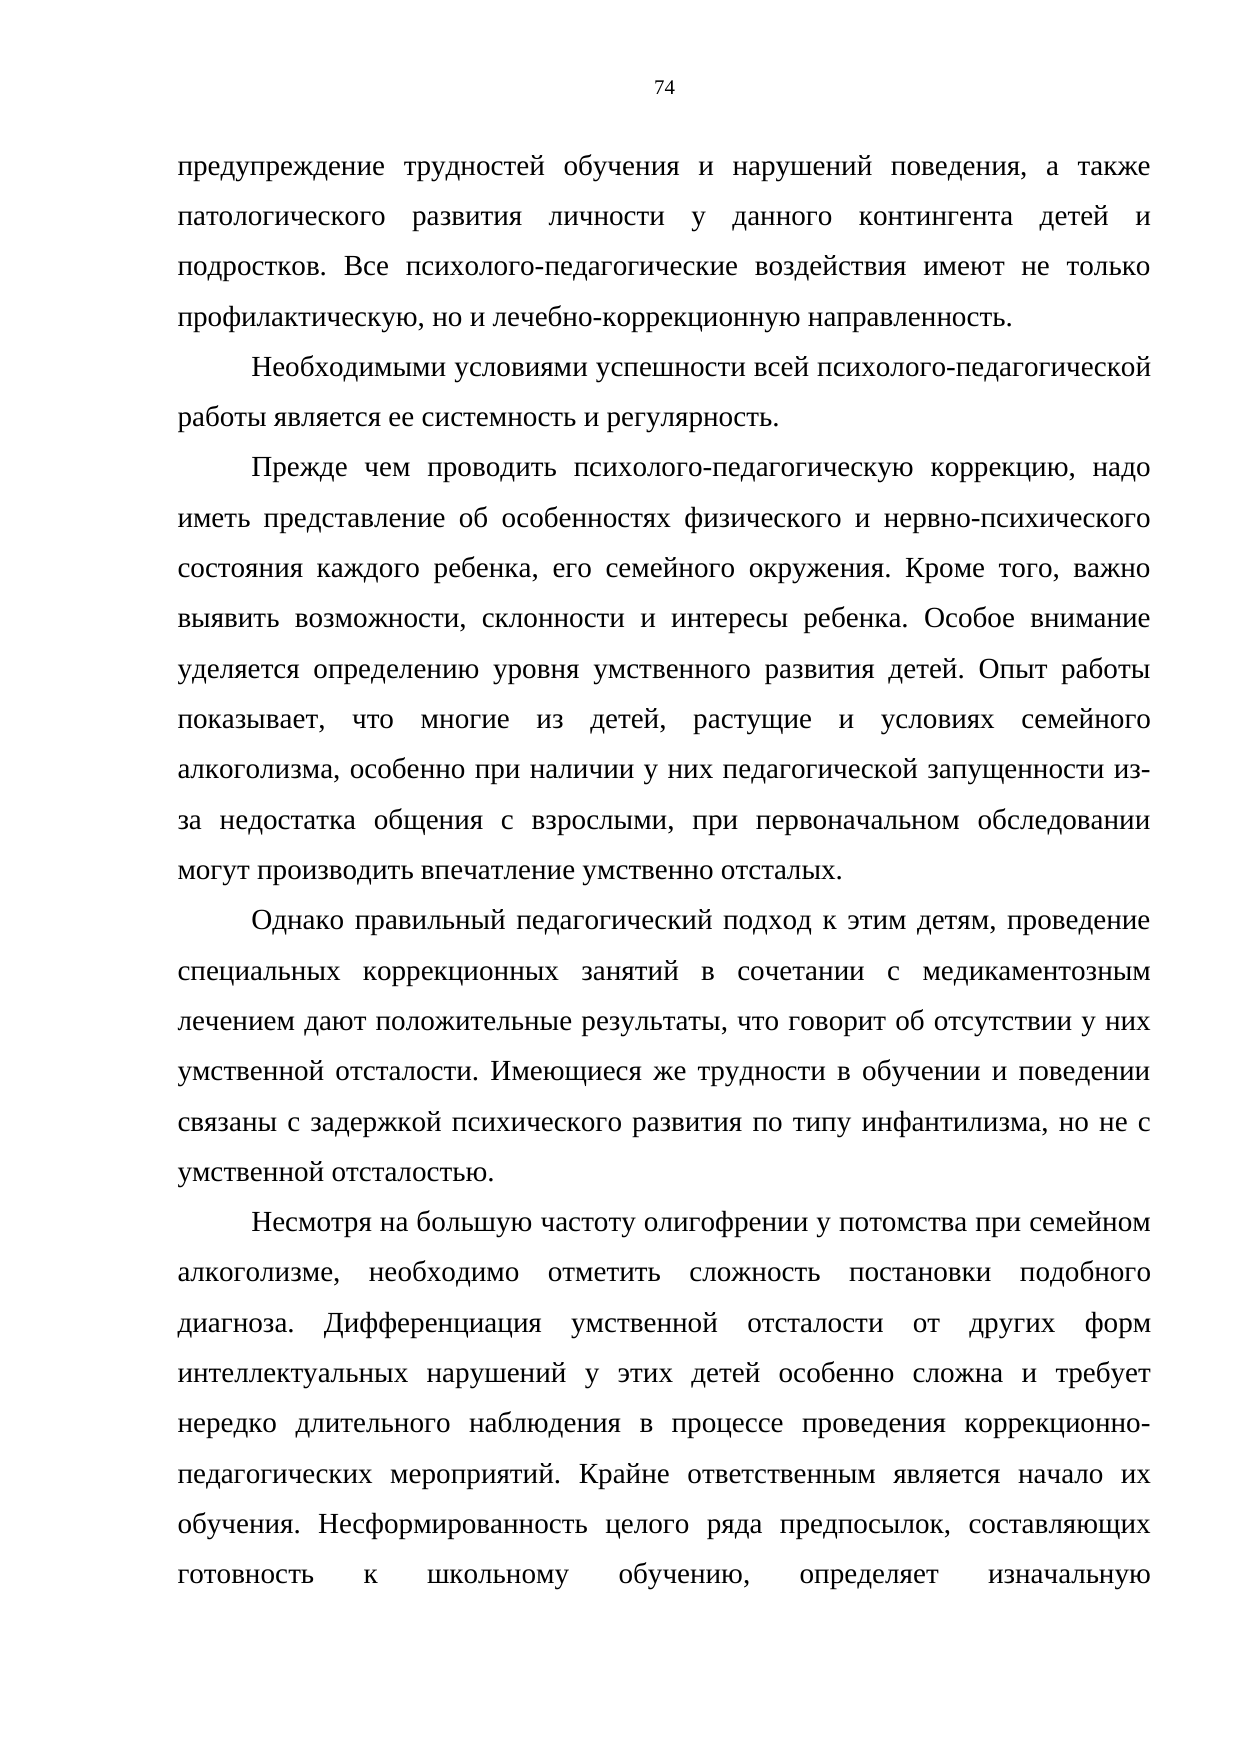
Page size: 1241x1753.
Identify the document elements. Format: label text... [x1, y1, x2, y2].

text Необходимыми условиями успешности всей психолого-педагогической работы является ее системность и регулярность. [177, 349, 1152, 433]
text Прежде чем проводить психолого-педагогическую коррекцию, надо иметь представление об особенностях физического и нервно-психического состояния каждого ребенка, его семейного окружения. Кроме того, важно выявить возможности, склонности и интересы ребенка. Особое внимание уделяется определению уровня умственного развития детей. Опыт работы показывает, что многие из детей, растущие и условиях семейного алкоголизма, особенно при наличии у них педагогической запущенности из-за недостатка общения с взрослыми, при первоначальном обследовании могут производить впечатление умственно отсталых. [177, 449, 1152, 886]
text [177, 148, 1152, 332]
text Однако правильный педагогический подход к этим детям, проведение специальных коррекционных занятий в сочетании с медикаментозным лечением дают положительные результаты, что говорит об отсутствии у них умственной отсталости. Имеющиеся же трудности в обучении и поведении связаны с задержкой психического развития по типу инфантилизма, но не с умственной отсталостью. [177, 902, 1152, 1187]
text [177, 1204, 1152, 1590]
